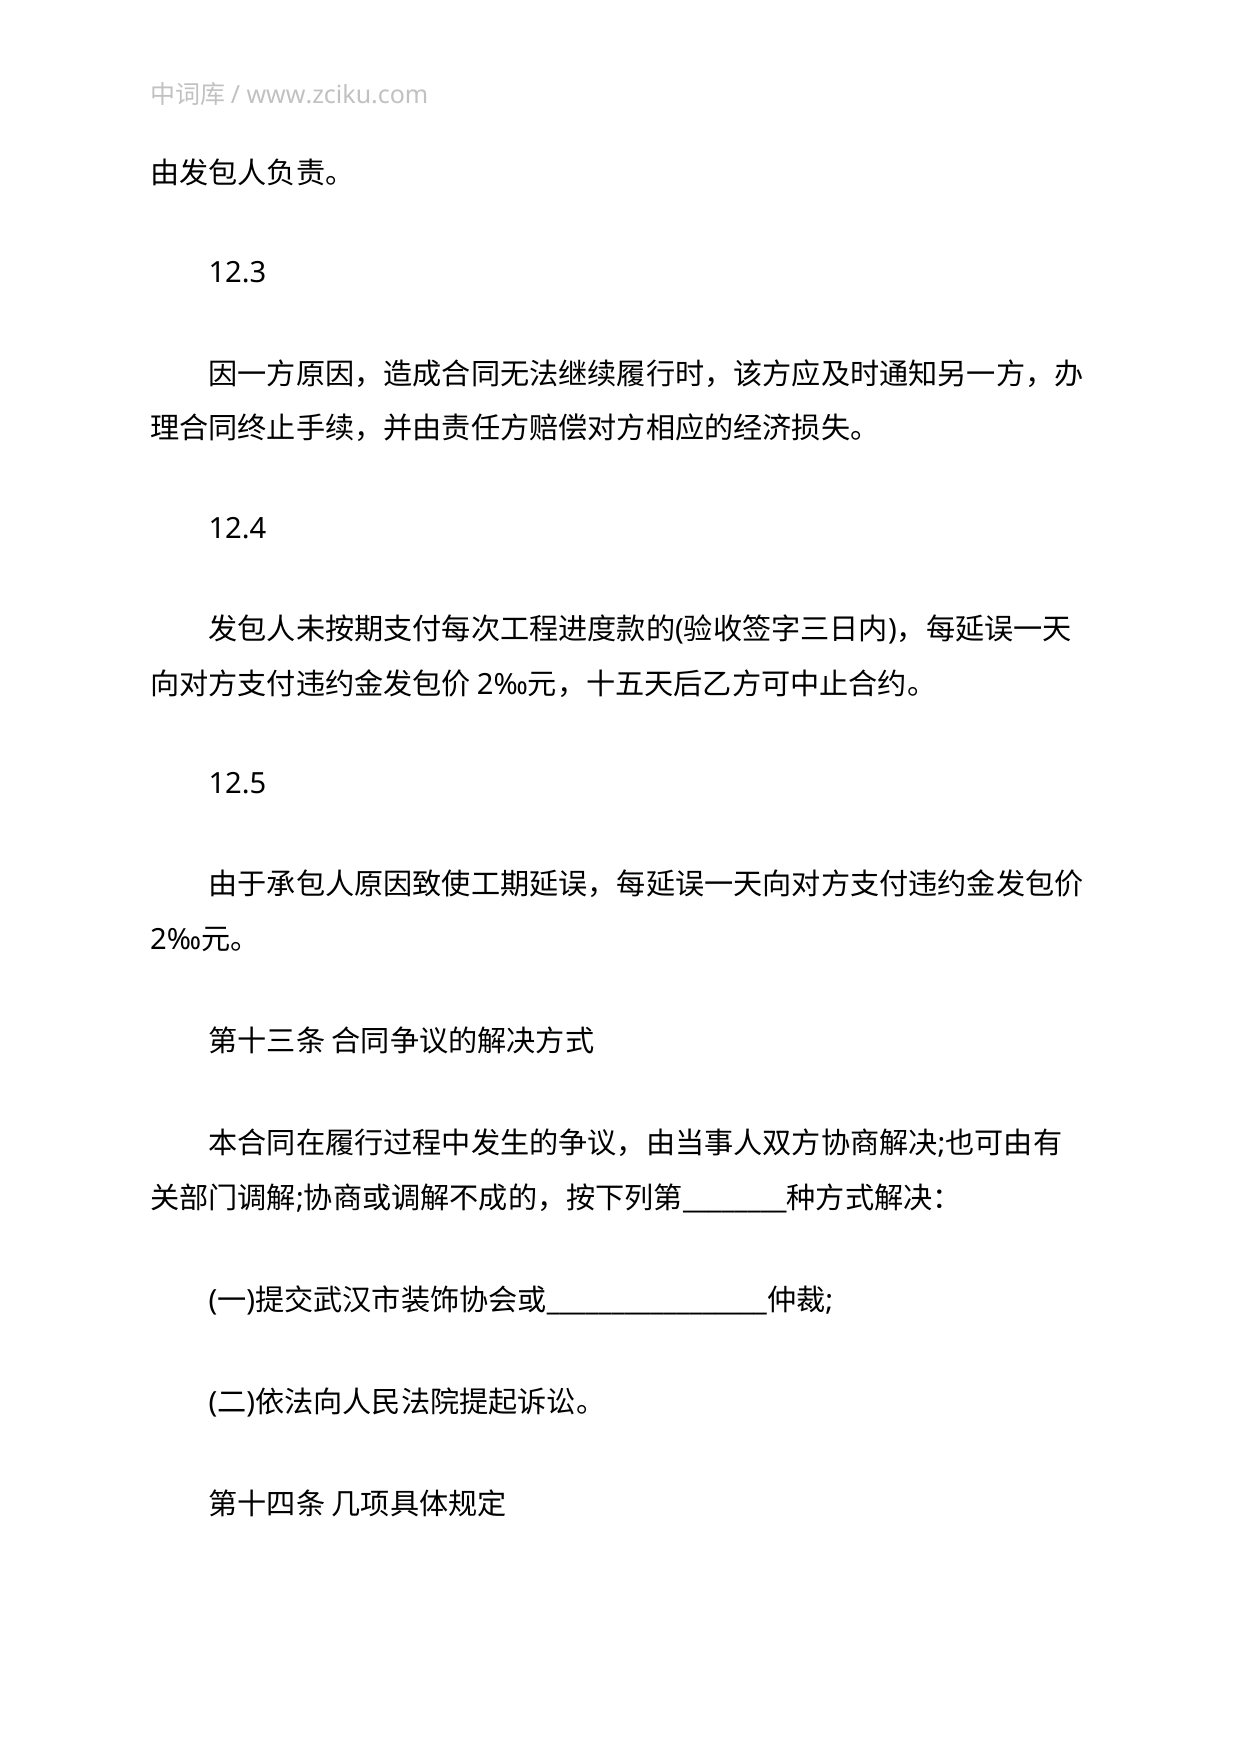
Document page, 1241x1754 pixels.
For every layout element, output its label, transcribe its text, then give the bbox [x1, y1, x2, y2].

text 第十四条 几项具体规定 [150, 1480, 1090, 1523]
text 12.3 [150, 252, 1090, 291]
text 12.4 [150, 507, 1090, 547]
text (二)依法向人民法院提起诉讼。 [150, 1378, 1090, 1421]
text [150, 150, 1090, 192]
text 第十三条 合同争议的解决方式 [150, 1018, 1090, 1060]
text 因一方原因，造成合同无法继续履行时，该方应及时通知另一方，办理合同终止手续，并由责任方赔偿对方相应的经济损失。 [150, 350, 1090, 447]
text 由于承包人原因致使工期延误，每延误一天向对方支付违约金发包价2‰元。 [150, 861, 1090, 958]
text 12.5 [150, 762, 1090, 802]
text (一)提交武汉市装饰协会或_________________仲裁; [150, 1276, 1090, 1319]
text 本合同在履行过程中发生的争议，由当事人双方协商解决;也可由有关部门调解;协商或调解不成的，按下列第________种方式解决： [150, 1119, 1090, 1217]
text 发包人未按期支付每次工程进度款的(验收签字三日内)，每延误一天向对方支付违约金发包价2‰元，十五天后乙方可中止合约。 [150, 605, 1090, 703]
